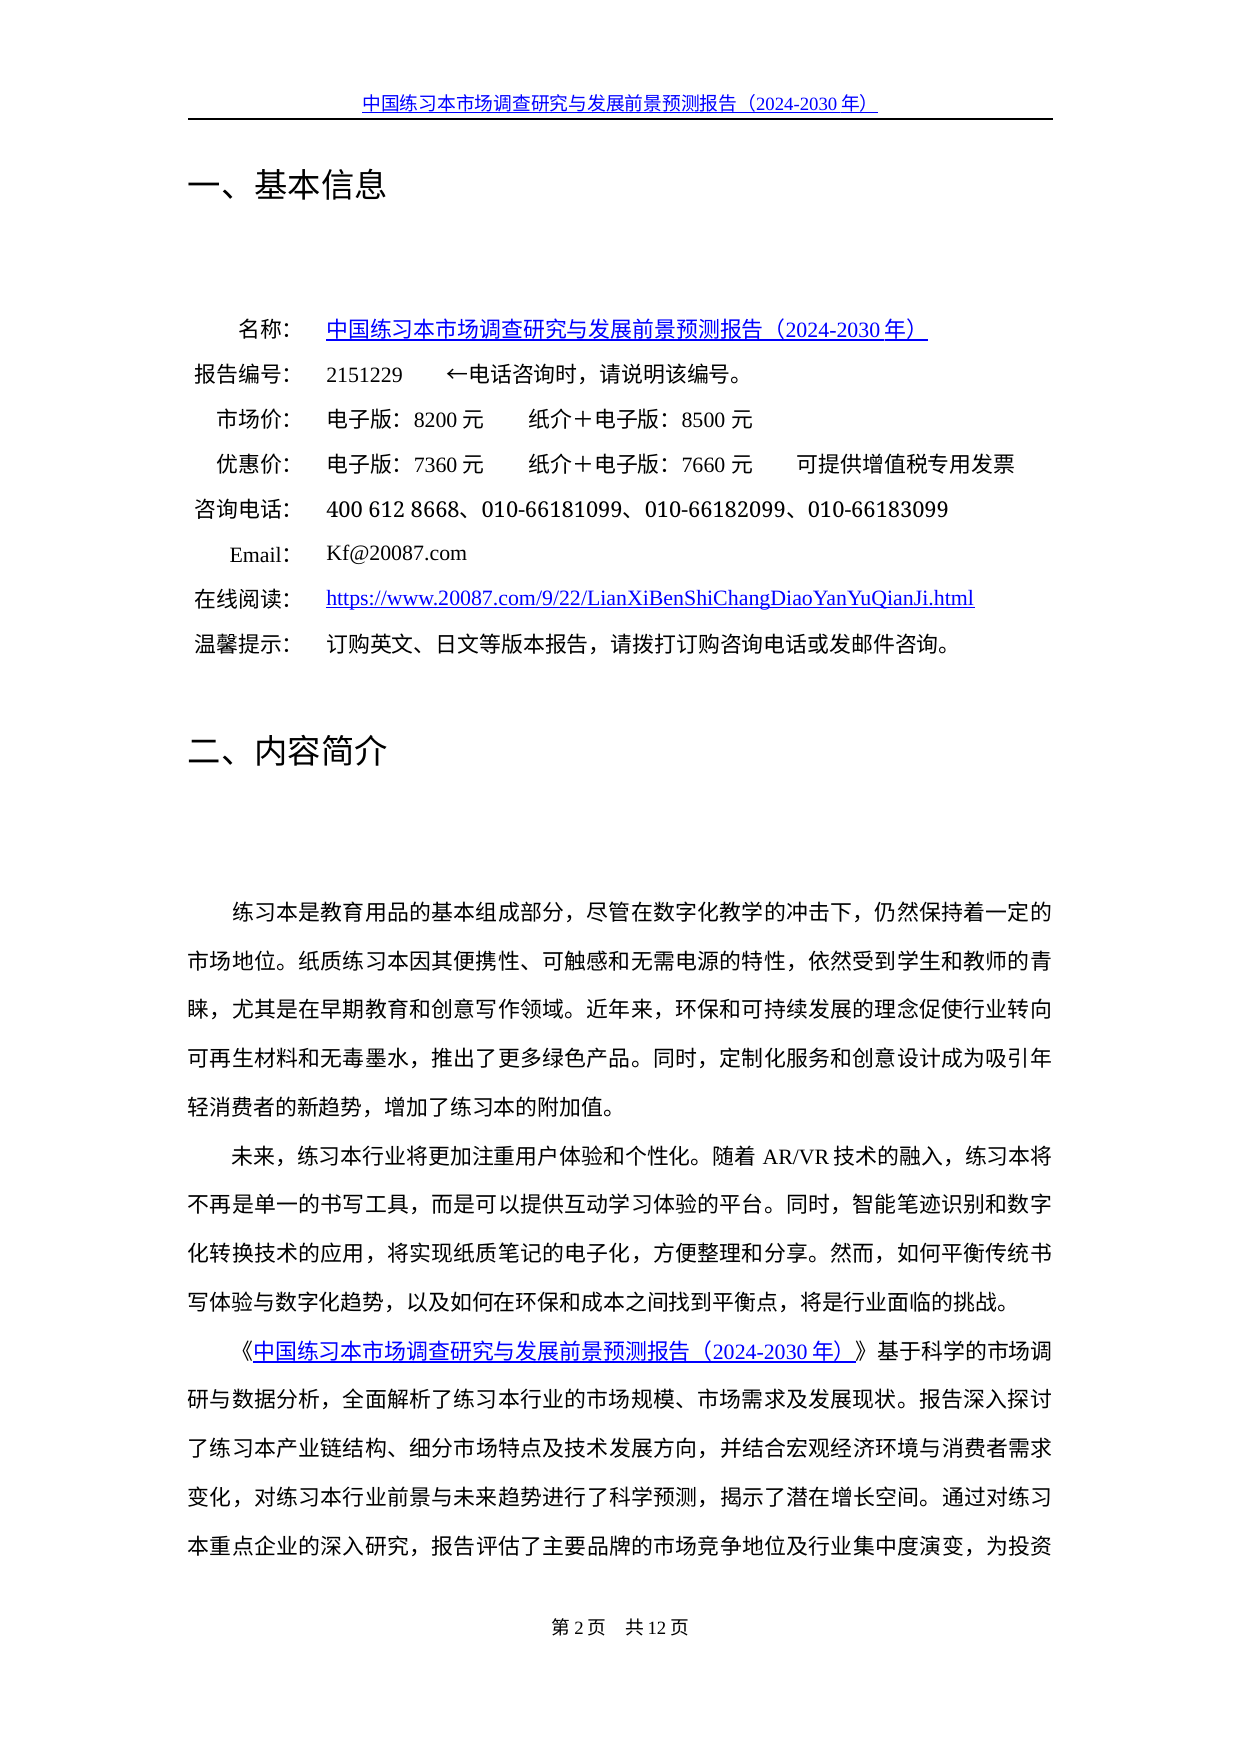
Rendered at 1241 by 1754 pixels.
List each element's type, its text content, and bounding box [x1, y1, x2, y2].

table_cell 订购英文、日文等版本报告，请拨打订购咨询电话或发邮件咨询。 [315, 627, 1073, 672]
title 一、基本信息 [187, 150, 1053, 215]
table_cell 电子版：8200 元 纸介＋电子版：8500 元 [315, 402, 1073, 447]
table_cell 温馨提示： [167, 627, 315, 672]
table_cell Email： [167, 537, 315, 582]
table_cell 在线阅读： [167, 582, 315, 627]
table_header 名称： [167, 312, 315, 357]
table_cell [315, 582, 1073, 627]
title 二、内容简介 [187, 717, 1053, 782]
table_cell 400 612 8668、010-66181099、010-66182099、010-66183099 [315, 492, 1073, 537]
table_cell 报告编号： [167, 357, 315, 402]
table_cell 电子版：7360 元 纸介＋电子版：7660 元 可提供增值税专用发票 [315, 447, 1073, 492]
table_header 中国练习本市场调查研究与发展前景预测报告（2024-2030年） [315, 312, 1073, 357]
table_cell 咨询电话： [167, 492, 315, 537]
table_cell Kf@20087.com [315, 537, 1073, 582]
table_cell 优惠价： [167, 447, 315, 492]
table_cell 2151229 ←电话咨询时，请说明该编号。 [315, 357, 1073, 402]
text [187, 894, 1053, 1561]
table_cell 市场价： [167, 402, 315, 447]
